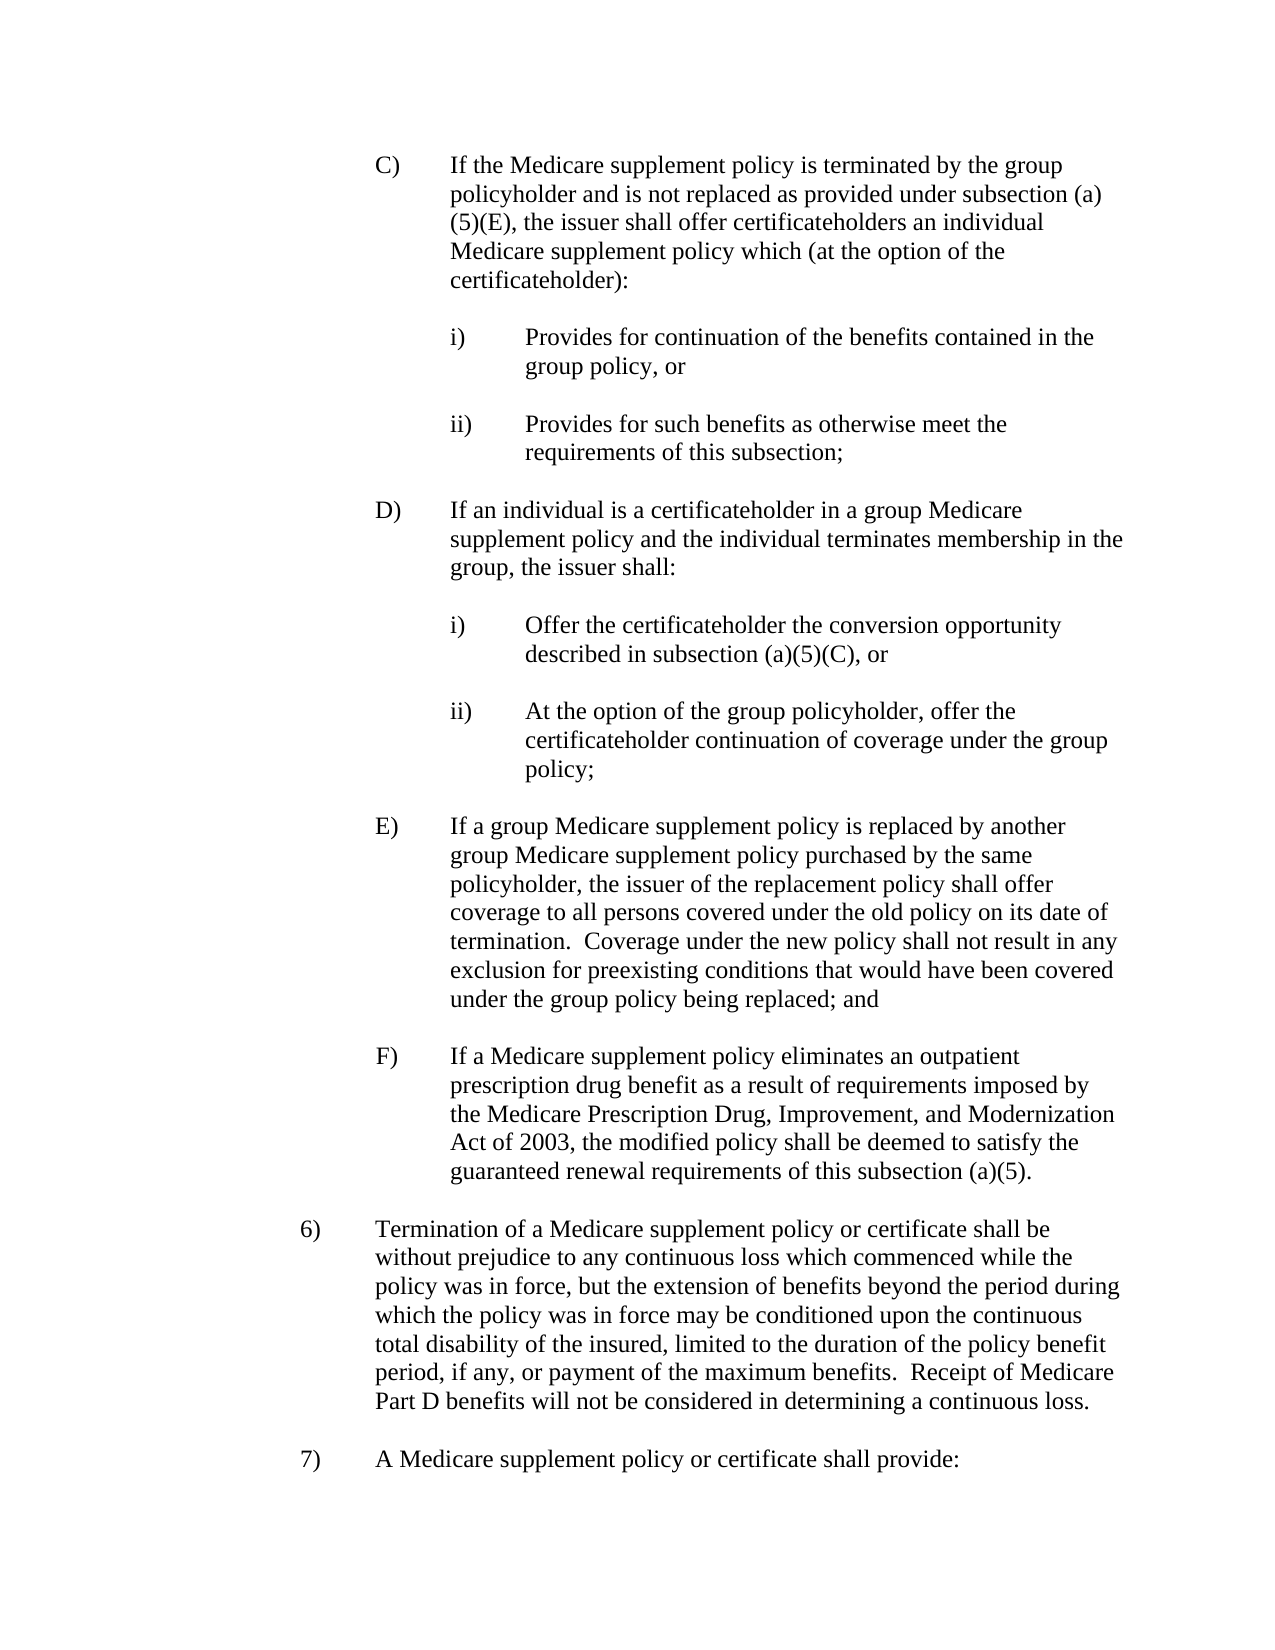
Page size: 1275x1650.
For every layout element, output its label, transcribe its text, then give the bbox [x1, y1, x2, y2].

text F) If a Medicare supplement policy eliminates an outpatient prescription drug benefit as a result of requirements imposed by the Medicare Prescription Drug, Improvement, and Modernization Act of 2003, the modified policy shall be deemed to satisfy the guaranteed renewal requirements of this subsection (a)(5). [376, 1041, 1125, 1185]
text ii) At the option of the group policyholder, offer the certificateholder continuation of coverage under the group policy; [450, 696, 1125, 782]
text 7) A Medicare supplement policy or certificate shall provide: [300, 1444, 1125, 1472]
text i) Provides for continuation of the benefits contained in the group policy, or [450, 322, 1125, 380]
text 6) Termination of a Medicare supplement policy or certificate shall be without prejudice to any continuous loss which commenced while the policy was in force, but the extension of benefits beyond the period during which the policy was in force may be conditioned upon the continuous total disability of the insured, limited to the duration of the policy benefit period, if any, or payment of the maximum benefits. Receipt of Medicare Part D benefits will not be considered in determining a continuous loss. [300, 1214, 1125, 1415]
text i) Offer the certificateholder the conversion opportunity described in subsection (a)(5)(C), or [450, 610, 1125, 667]
text C) If the Medicare supplement policy is terminated by the group policyholder and is not replaced as provided under subsection (a)(5)(E), the issuer shall offer certificateholders an individual Medicare supplement policy which (at the option of the certificateholder): [375, 150, 1125, 294]
text E) If a group Medicare supplement policy is replaced by another group Medicare supplement policy purchased by the same policyholder, the issuer of the replacement policy shall offer coverage to all persons covered under the old policy on its date of termination. Coverage under the new policy shall not result in any exclusion for preexisting conditions that would have been covered under the group policy being replaced; and [375, 811, 1125, 1012]
text D) If an individual is a certificateholder in a group Medicare supplement policy and the individual terminates membership in the group, the issuer shall: [375, 495, 1125, 581]
text ii) Provides for such benefits as otherwise meet the requirements of this subsection; [450, 409, 1125, 466]
